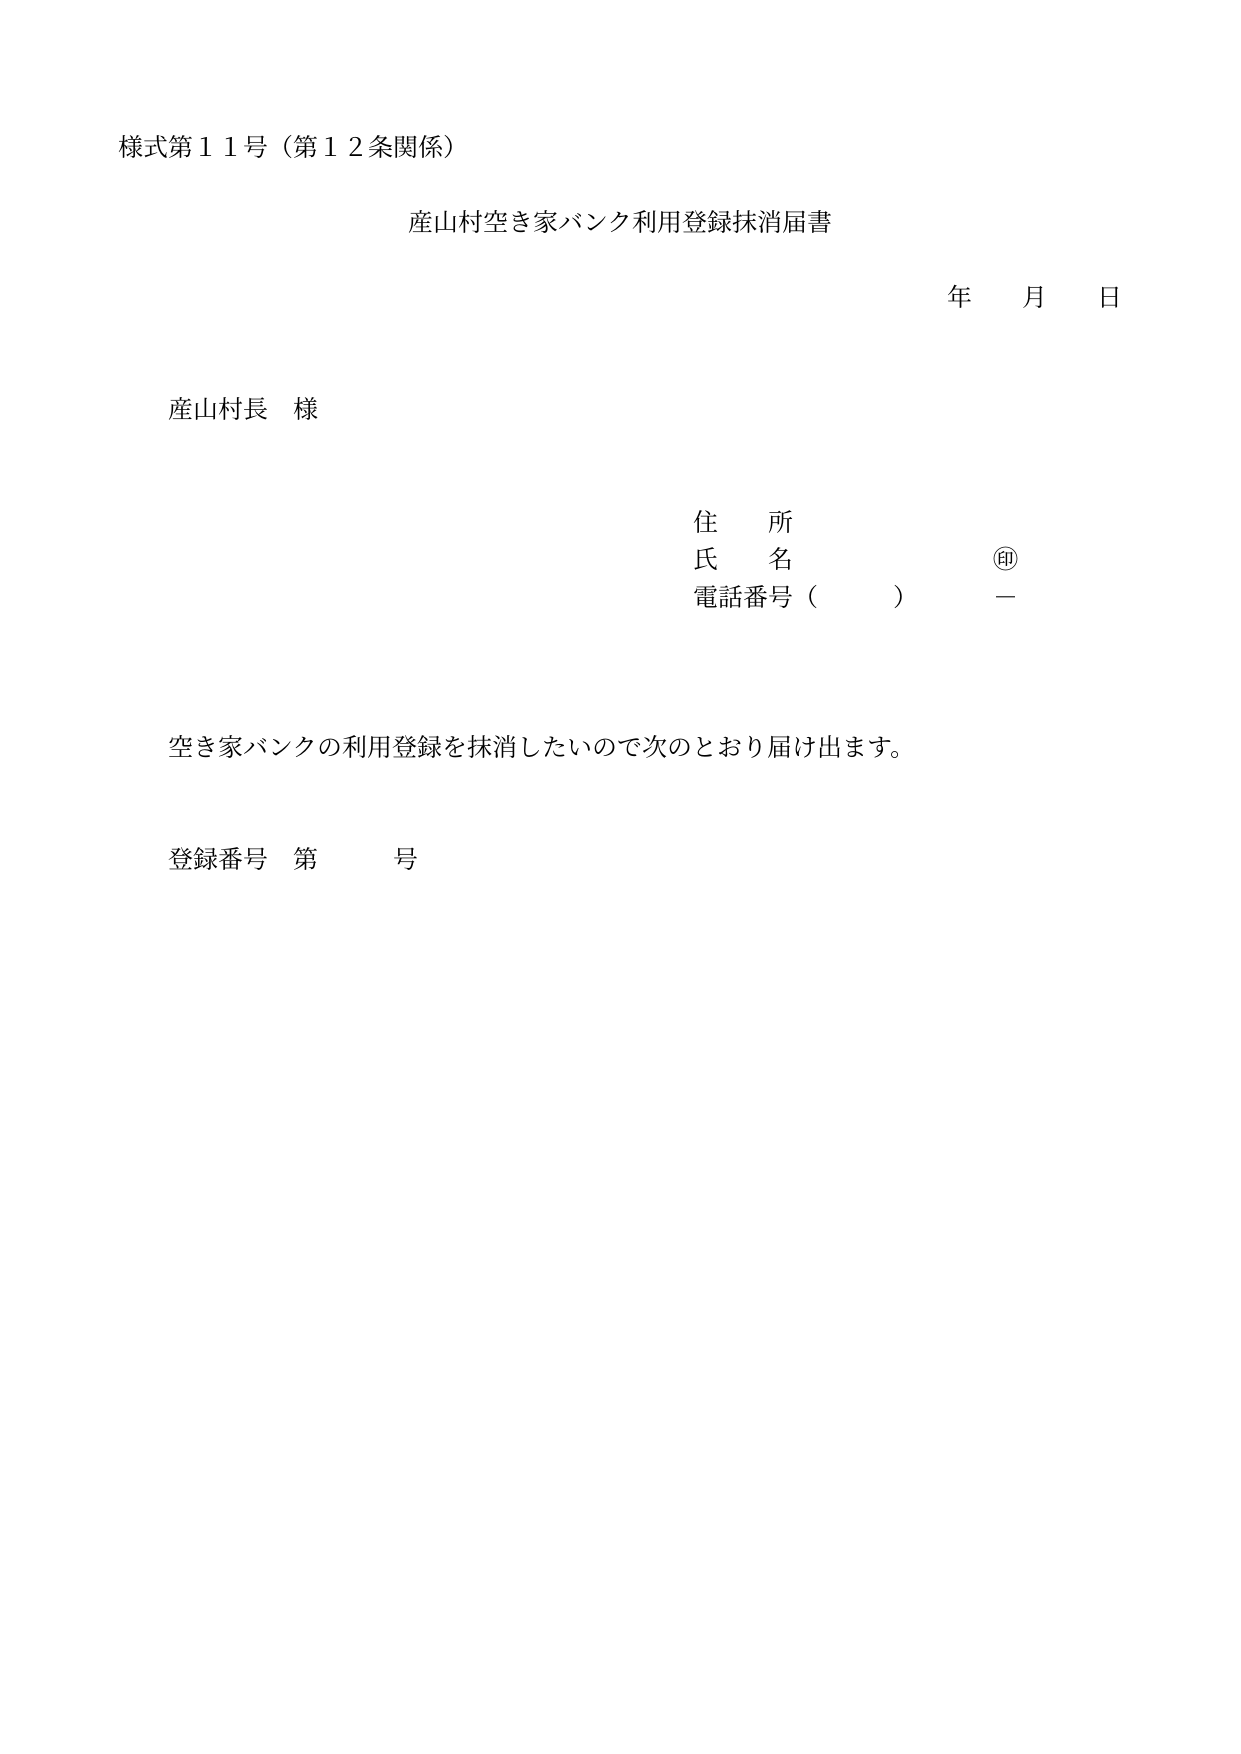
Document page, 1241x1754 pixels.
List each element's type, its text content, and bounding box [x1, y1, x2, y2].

text 様式第１１号（第１２条関係） [118, 127, 1122, 164]
text 産山村長 様 [118, 389, 1034, 427]
text 電話番号（ ） － [118, 577, 1122, 614]
text 氏 名 ㊞ [118, 539, 1022, 577]
text 住 所 [118, 502, 1122, 539]
text 年 月 日 [118, 277, 1122, 314]
text 空き家バンクの利用登録を抹消したいので次のとおり届け出ます。 [118, 727, 1117, 764]
text 登録番号 第 号 [118, 839, 1117, 877]
text 産山村空き家バンク利用登録抹消届書 [118, 202, 1122, 239]
